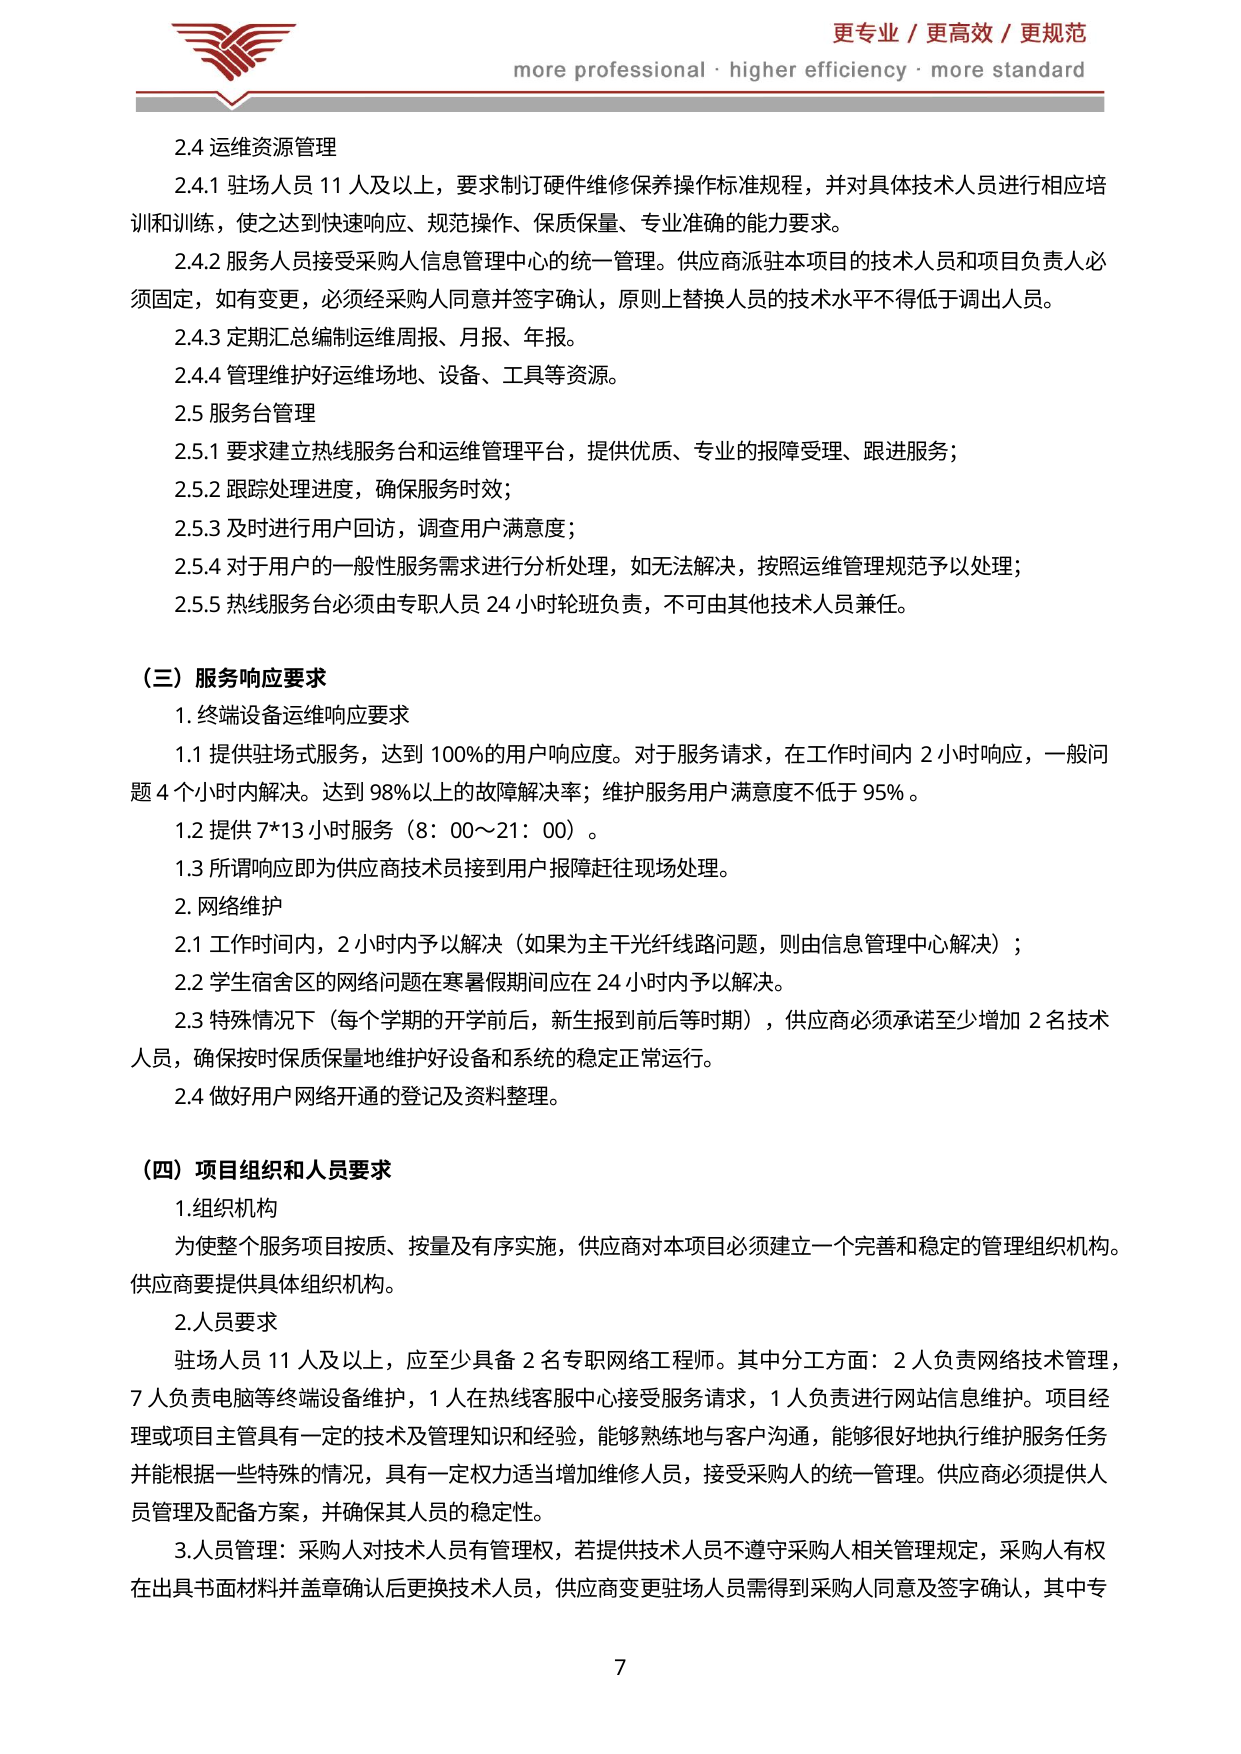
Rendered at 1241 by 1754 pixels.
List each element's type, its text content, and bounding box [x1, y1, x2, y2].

text 2.4 做好用户网络开通的登记及资料整理。 [130, 1079, 1110, 1111]
text 1.2 提供7*13小时服务（8：00～21：00）。 [130, 813, 1110, 844]
text 2.5.2 跟踪处理进度，确保服务时效； [130, 472, 1110, 504]
text 2.4.1 驻场人员11人及以上，要求制订硬件维修保养操作标准规程，并对具体技术人员进行相应培训和训练，使之达到快速响应、规范操作、保质保量、专业准确的能力要求。 [130, 168, 1110, 238]
text 驻场人员11人及以上，应至少具备2名专职网络工程师。其中分工方面：2人负责网络技术管理，7人负责电脑等终端设备维护，1人在热线客服中心接受服务请求，1人负责进行网站信息维护。项目经理或项目主管具有一定的技术及管理知识和经验，能够熟练地与客户沟通，能够很好地执行维护服务任务；并能根据一些特殊的情况，具有一定权力适当增加维修人员，接受采购人的统一管理。供应商必须提供人员管理及配备方案，并确保其人员的稳定性。 [130, 1343, 1110, 1527]
text 2. 网络维护 [130, 889, 1110, 921]
text 1.组织机构 [130, 1191, 1110, 1223]
text 2.5.4 对于用户的一般性服务需求进行分析处理，如无法解决，按照运维管理规范予以处理； [130, 549, 1110, 580]
text 2.1 工作时间内，2小时内予以解决（如果为主干光纤线路问题，则由信息管理中心解决）； [130, 927, 1110, 959]
text 1.1 提供驻场式服务，达到100%的用户响应度。对于服务请求，在工作时间内2小时响应，一般问题4个小时内解决。达到98%以上的故障解决率；维护服务用户满意度不低于95% 。 [130, 737, 1110, 806]
text 2.4.3 定期汇总编制运维周报、月报、年报。 [130, 320, 1110, 352]
text 2.4 运维资源管理 [130, 130, 1110, 162]
text 2.3 特殊情况下（每个学期的开学前后，新生报到前后等时期），供应商必须承诺至少增加2名技术人员，确保按时保质保量地维护好设备和系统的稳定正常运行。 [130, 1003, 1110, 1073]
text （三）服务响应要求 [130, 661, 1110, 692]
picture [135, 0, 1105, 112]
text 2.5 服务台管理 [130, 396, 1110, 428]
text （四）项目组织和人员要求 [130, 1153, 1110, 1185]
text 2.4.4 管理维护好运维场地、设备、工具等资源。 [130, 358, 1110, 390]
text 2.5.5 热线服务台必须由专职人员24小时轮班负责，不可由其他技术人员兼任。 [130, 587, 1110, 618]
text 为使整个服务项目按质、按量及有序实施，供应商对本项目必须建立一个完善和稳定的管理组织机构。供应商要提供具体组织机构。 [130, 1229, 1110, 1299]
text 2.4.2 服务人员接受采购人信息管理中心的统一管理。供应商派驻本项目的技术人员和项目负责人必须固定，如有变更，必须经采购人同意并签字确认，原则上替换人员的技术水平不得低于调出人员。 [130, 244, 1110, 314]
text 2.2 学生宿舍区的网络问题在寒暑假期间应在24小时内予以解决。 [130, 965, 1110, 997]
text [130, 1533, 1110, 1603]
text 2.5.3 及时进行用户回访，调查用户满意度； [130, 511, 1110, 542]
text 2.5.1 要求建立热线服务台和运维管理平台，提供优质、专业的报障受理、跟进服务； [130, 434, 1110, 466]
text 2.人员要求 [130, 1305, 1110, 1337]
text 1.3 所谓响应即为供应商技术员接到用户报障赶往现场处理。 [130, 851, 1110, 883]
text 1. 终端设备运维响应要求 [130, 698, 1110, 730]
